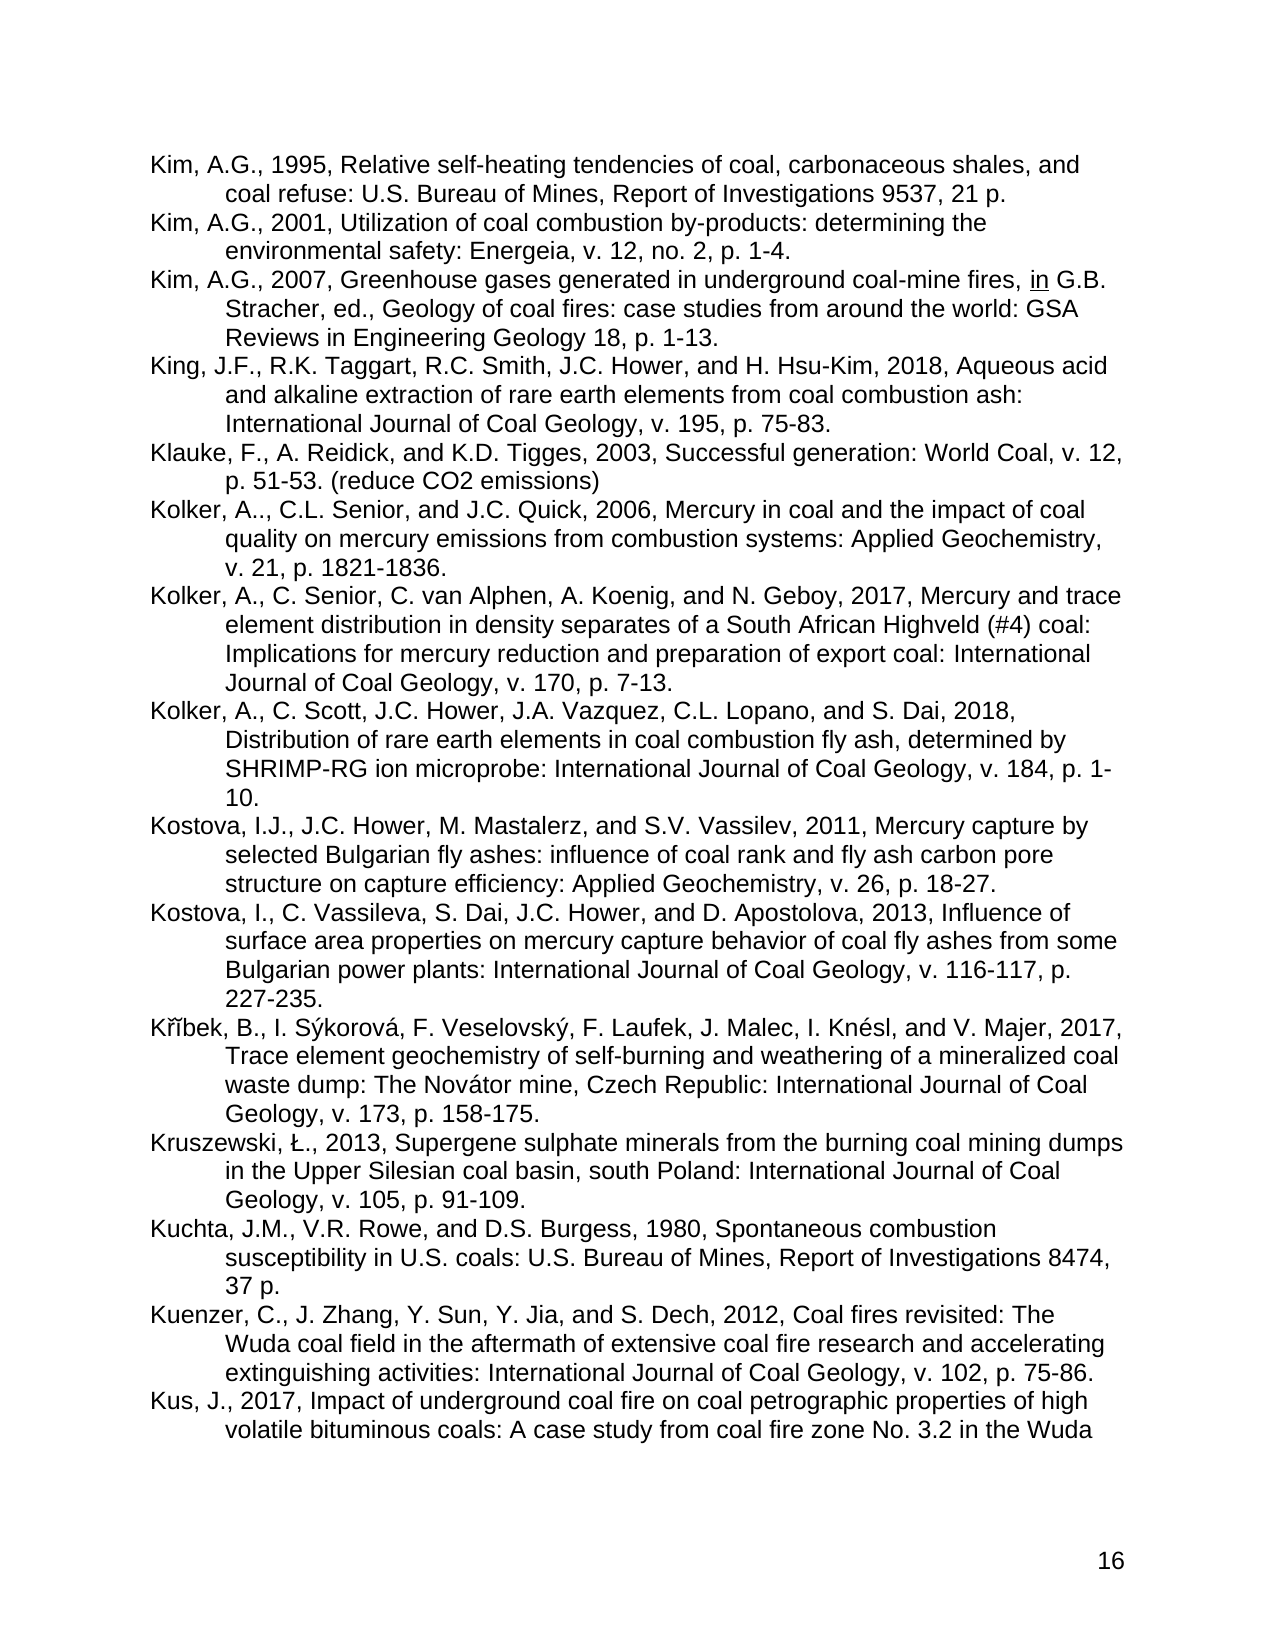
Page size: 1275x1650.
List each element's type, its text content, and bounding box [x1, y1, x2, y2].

text Kim, A.G., 1995, Relative self-heating tendencies of coal, carbonaceous shales, and coal refuse: U.S. Bureau of Mines, Report of Investigations 9537, 21 p. [150, 150, 1125, 207]
text Kostova, I.J., J.C. Hower, M. Mastalerz, and S.V. Vassilev, 2011, Mercury capture by selected Bulgarian fly ashes: influence of coal rank and fly ash carbon pore structure on capture efficiency: Applied Geochemistry, v. 26, p. 18-27. [150, 811, 1125, 897]
text Kuchta, J.M., V.R. Rowe, and D.S. Burgess, 1980, Spontaneous combustion susceptibility in U.S. coals: U.S. Bureau of Mines, Report of Investigations 8474, 37 p. [150, 1214, 1125, 1300]
text Křĭbek, B., I. Sýkorová, F. Veselovský, F. Laufek, J. Malec, I. Knésl, and V. Majer, 2017, Trace element geochemistry of self-burning and weathering of a mineralized coal waste dump: The Novátor mine, Czech Republic: International Journal of Coal Geology, v. 173, p. 158-175. [150, 1012, 1125, 1127]
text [150, 1386, 1125, 1444]
text Kolker, A., C. Scott, J.C. Hower, J.A. Vazquez, C.L. Lopano, and S. Dai, 2018, Distribution of rare earth elements in coal combustion fly ash, determined by SHRIMP-RG ion microprobe: International Journal of Coal Geology, v. 184, p. 1-10. [150, 696, 1125, 811]
text Kim, A.G., 2007, Greenhouse gases generated in underground coal-mine fires, in G.B. Stracher, ed., Geology of coal fires: case studies from around the world: GSA Reviews in Engineering Geology 18, p. 1-13. [150, 265, 1125, 351]
text Kim, A.G., 2001, Utilization of coal combustion by-products: determining the environmental safety: Energeia, v. 12, no. 2, p. 1-4. [150, 207, 1125, 265]
text Klauke, F., A. Reidick, and K.D. Tigges, 2003, Successful generation: World Coal, v. 12, p. 51-53. (reduce CO2 emissions) [150, 437, 1125, 495]
text King, J.F., R.K. Taggart, R.C. Smith, J.C. Hower, and H. Hsu-Kim, 2018, Aqueous acid and alkaline extraction of rare earth elements from coal combustion ash: International Journal of Coal Geology, v. 195, p. 75-83. [150, 351, 1125, 437]
text Kuenzer, C., J. Zhang, Y. Sun, Y. Jia, and S. Dech, 2012, Coal fires revisited: The Wuda coal field in the aftermath of extensive coal fire research and accelerating extinguishing activities: International Journal of Coal Geology, v. 102, p. 75-86. [150, 1300, 1125, 1386]
text Kostova, I., C. Vassileva, S. Dai, J.C. Hower, and D. Apostolova, 2013, Influence of surface area properties on mercury capture behavior of coal fly ashes from some Bulgarian power plants: International Journal of Coal Geology, v. 116-117, p. 227-235. [150, 897, 1125, 1012]
text Kruszewski, Ł., 2013, Supergene sulphate minerals from the burning coal mining dumps in the Upper Silesian coal basin, south Poland: International Journal of Coal Geology, v. 105, p. 91-109. [150, 1127, 1125, 1214]
text Kolker, A., C. Senior, C. van Alphen, A. Koenig, and N. Geboy, 2017, Mercury and trace element distribution in density separates of a South African Highveld (#4) coal: Implications for mercury reduction and preparation of export coal: International Journal of Coal Geology, v. 170, p. 7-13. [150, 581, 1125, 696]
text Kolker, A.., C.L. Senior, and J.C. Quick, 2006, Mercury in coal and the impact of coal quality on mercury emissions from combustion systems: Applied Geochemistry, v. 21, p. 1821-1836. [150, 495, 1125, 581]
